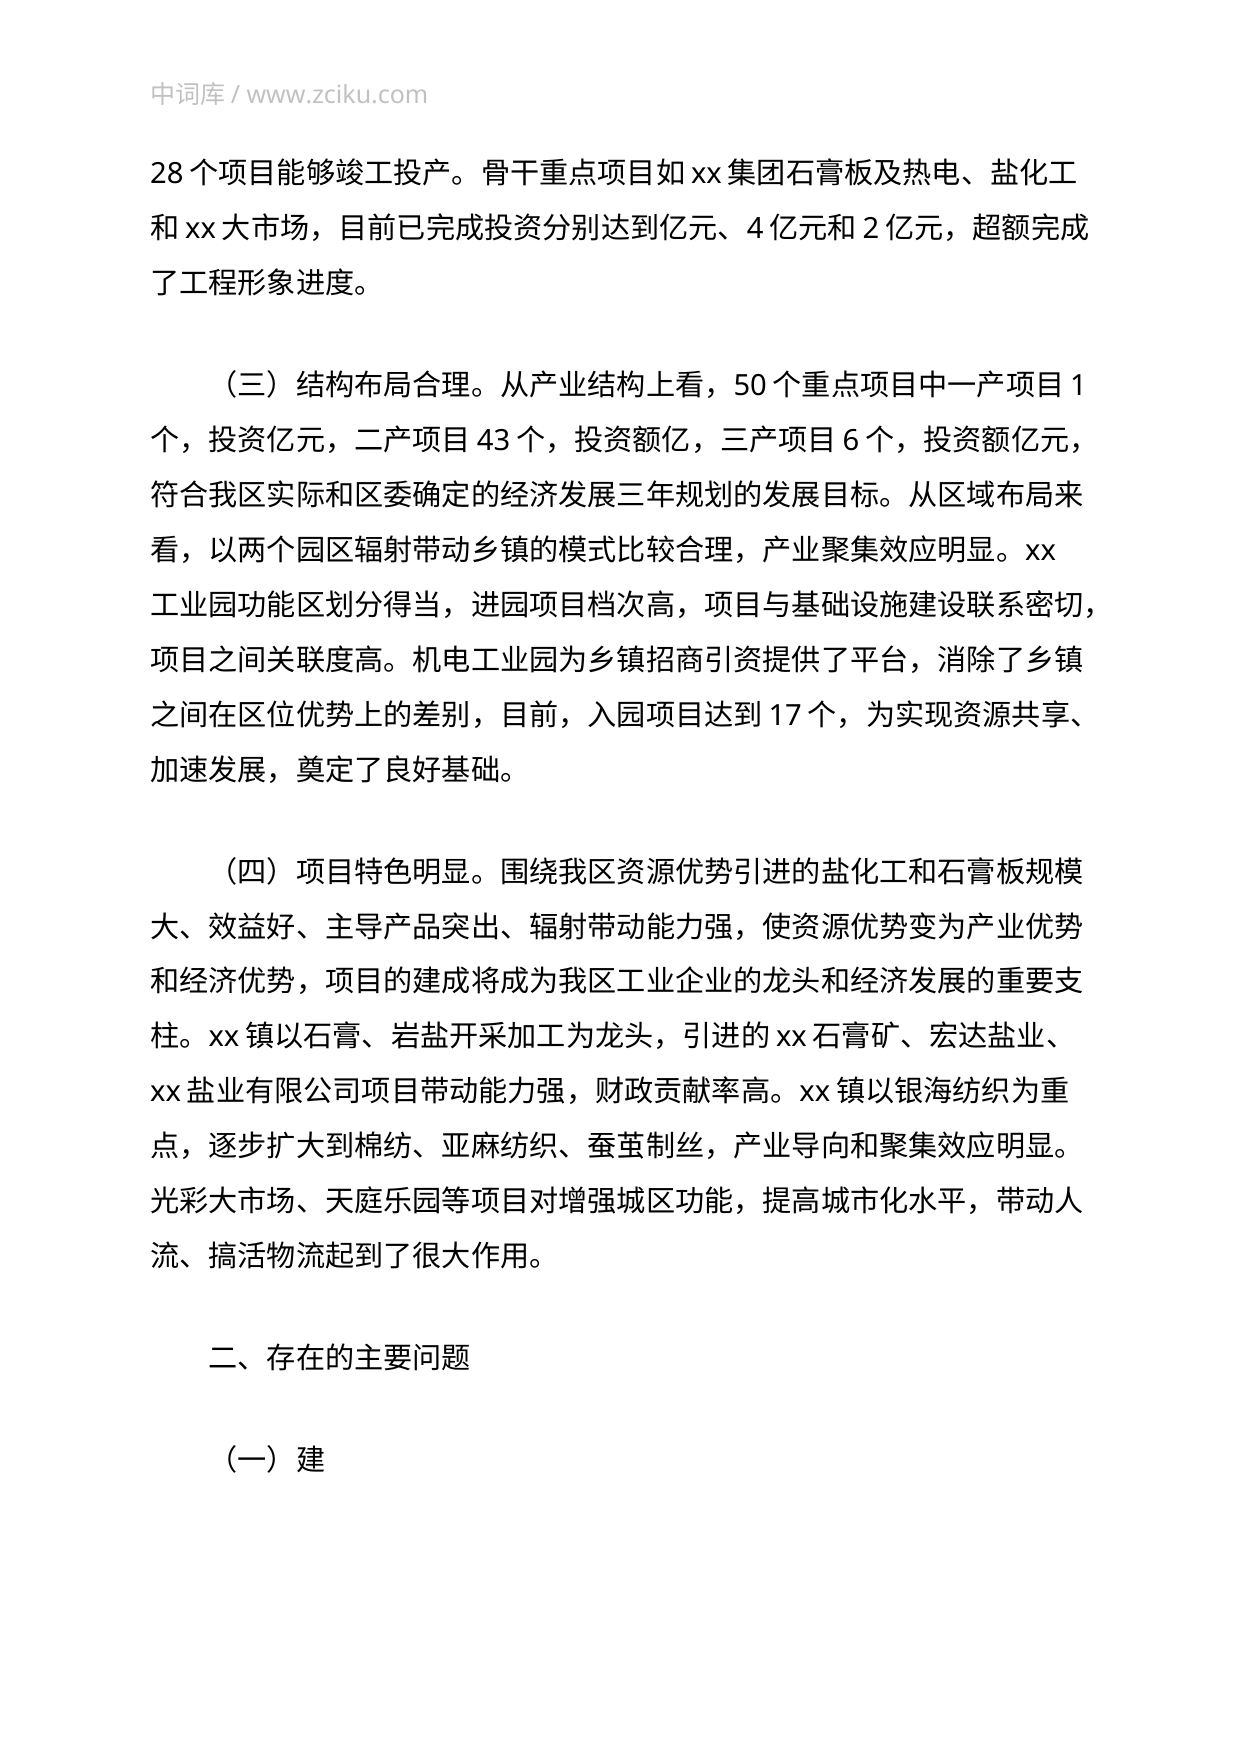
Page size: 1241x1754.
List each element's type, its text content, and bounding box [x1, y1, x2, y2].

text 二、存在的主要问题 [150, 1334, 1090, 1377]
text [150, 150, 1090, 302]
text （三）结构布局合理。从产业结构上看，50个重点项目中一产项目1个，投资亿元，二产项目43个，投资额亿，三产项目6个，投资额亿元，符合我区实际和区委确定的经济发展三年规划的发展目标。从区域布局来看，以两个园区辐射带动乡镇的模式比较合理，产业聚集效应明显。xx工业园功能区划分得当，进园项目档次高，项目与基础设施建设联系密切，项目之间关联度高。机电工业园为乡镇招商引资提供了平台，消除了乡镇之间在区位优势上的差别，目前，入园项目达到17个，为实现资源共享、加速发展，奠定了良好基础。 [150, 362, 1090, 789]
text （四）项目特色明显。围绕我区资源优势引进的盐化工和石膏板规模大、效益好、主导产品突出、辐射带动能力强，使资源优势变为产业优势和经济优势，项目的建成将成为我区工业企业的龙头和经济发展的重要支柱。xx镇以石膏、岩盐开采加工为龙头，引进的xx石膏矿、宏达盐业、xx盐业有限公司项目带动能力强，财政贡献率高。xx镇以银海纺织为重点，逐步扩大到棉纺、亚麻纺织、蚕茧制丝，产业导向和聚集效应明显。光彩大市场、天庭乐园等项目对增强城区功能，提高城市化水平，带动人流、搞活物流起到了很大作用。 [150, 848, 1090, 1275]
text （一）建 [150, 1436, 1090, 1478]
